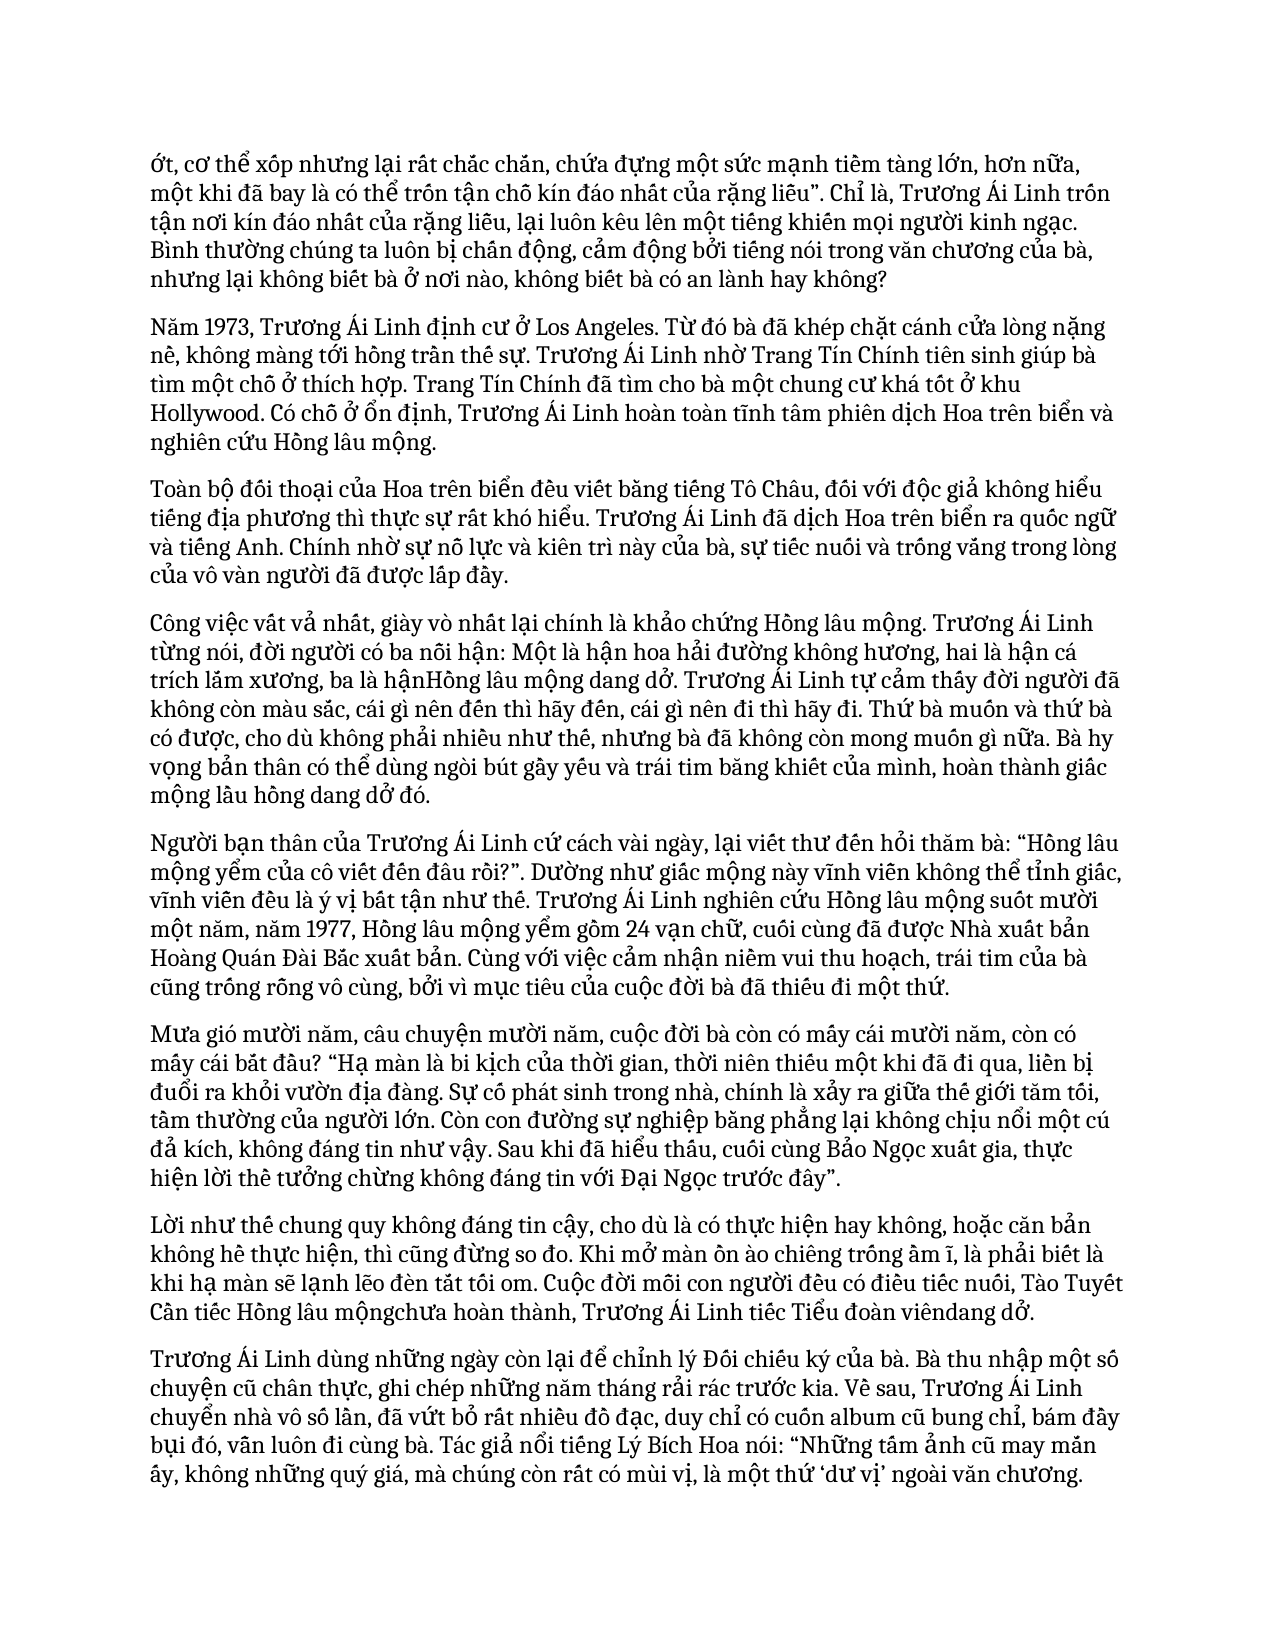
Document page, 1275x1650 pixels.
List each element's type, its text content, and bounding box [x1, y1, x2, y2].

text Công việc vất vả nhất, giày vò nhất lại chính là khảo chứng Hồng lâu mộng. Trương Ái Linh từng nói, đời người có ba nỗi hận: Một là hận hoa hải đường không hương, hai là hận cá trích lắm xương, ba là hậnHồng lâu mộng dang dở. Trương Ái Linh tự cảm thấy đời người đã không còn màu sắc, cái gì nên đến thì hãy đến, cái gì nên đi thì hãy đi. Thứ bà muốn và thứ bà có được, cho dù không phải nhiều như thế, nhưng bà đã không còn mong muốn gì nữa. Bà hy vọng bản thân có thể dùng ngòi bút gầy yếu và trái tim băng khiết của mình, hoàn thành giấc mộng lầu hồng dang dở đó. [150, 609, 1125, 810]
text Lời như thế chung quy không đáng tin cậy, cho dù là có thực hiện hay không, hoặc căn bản không hề thực hiện, thì cũng đừng so đo. Khi mở màn ồn ào chiêng trống ầm ĩ, là phải biết là khi hạ màn sẽ lạnh lẽo đèn tắt tối om. Cuộc đời mỗi con người đều có điều tiếc nuối, Tào Tuyết Cần tiếc Hồng lâu mộngchưa hoàn thành, Trương Ái Linh tiếc Tiểu đoàn viêndang dở. [150, 1211, 1125, 1326]
text Toàn bộ đối thoại của Hoa trên biển đều viết bằng tiếng Tô Châu, đối với độc giả không hiểu tiếng địa phương thì thực sự rất khó hiểu. Trương Ái Linh đã dịch Hoa trên biển ra quốc ngữ và tiếng Anh. Chính nhờ sự nỗ lực và kiên trì này của bà, sự tiếc nuối và trống vắng trong lòng của vô vàn người đã được lấp đầy. [150, 475, 1125, 590]
text Người bạn thân của Trương Ái Linh cứ cách vài ngày, lại viết thư đến hỏi thăm bà: “Hồng lâu mộng yểm của cô viết đến đâu rồi?”. Dường như giấc mộng này vĩnh viễn không thể tỉnh giấc, vĩnh viễn đều là ý vị bất tận như thế. Trương Ái Linh nghiên cứu Hồng lâu mộng suốt mười một năm, năm 1977, Hồng lâu mộng yểm gồm 24 vạn chữ, cuối cùng đã được Nhà xuất bản Hoàng Quán Đài Bắc xuất bản. Cùng với việc cảm nhận niềm vui thu hoạch, trái tim của bà cũng trống rỗng vô cùng, bởi vì mục tiêu của cuộc đời bà đã thiếu đi một thứ. [150, 829, 1125, 1001]
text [150, 150, 1125, 294]
text Mưa gió mười năm, câu chuyện mười năm, cuộc đời bà còn có mấy cái mười năm, còn có mấy cái bắt đầu? “Hạ màn là bi kịch của thời gian, thời niên thiếu một khi đã đi qua, liền bị đuổi ra khỏi vườn địa đàng. Sự cố phát sinh trong nhà, chính là xảy ra giữa thế giới tăm tối, tầm thường của người lớn. Còn con đường sự nghiệp bằng phẳng lại không chịu nổi một cú đả kích, không đáng tin như vậy. Sau khi đã hiểu thấu, cuối cùng Bảo Ngọc xuất gia, thực hiện lời thề tưởng chừng không đáng tin với Đại Ngọc trước đây”. [150, 1020, 1125, 1192]
text Năm 1973, Trương Ái Linh định cư ở Los Angeles. Từ đó bà đã khép chặt cánh cửa lòng nặng nề, không màng tới hồng trần thế sự. Trương Ái Linh nhờ Trang Tín Chính tiên sinh giúp bà tìm một chỗ ở thích hợp. Trang Tín Chính đã tìm cho bà một chung cư khá tốt ở khu Hollywood. Có chỗ ở ổn định, Trương Ái Linh hoàn toàn tĩnh tâm phiên dịch Hoa trên biển và nghiên cứu Hồng lâu mộng. [150, 312, 1125, 456]
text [150, 1345, 1125, 1489]
